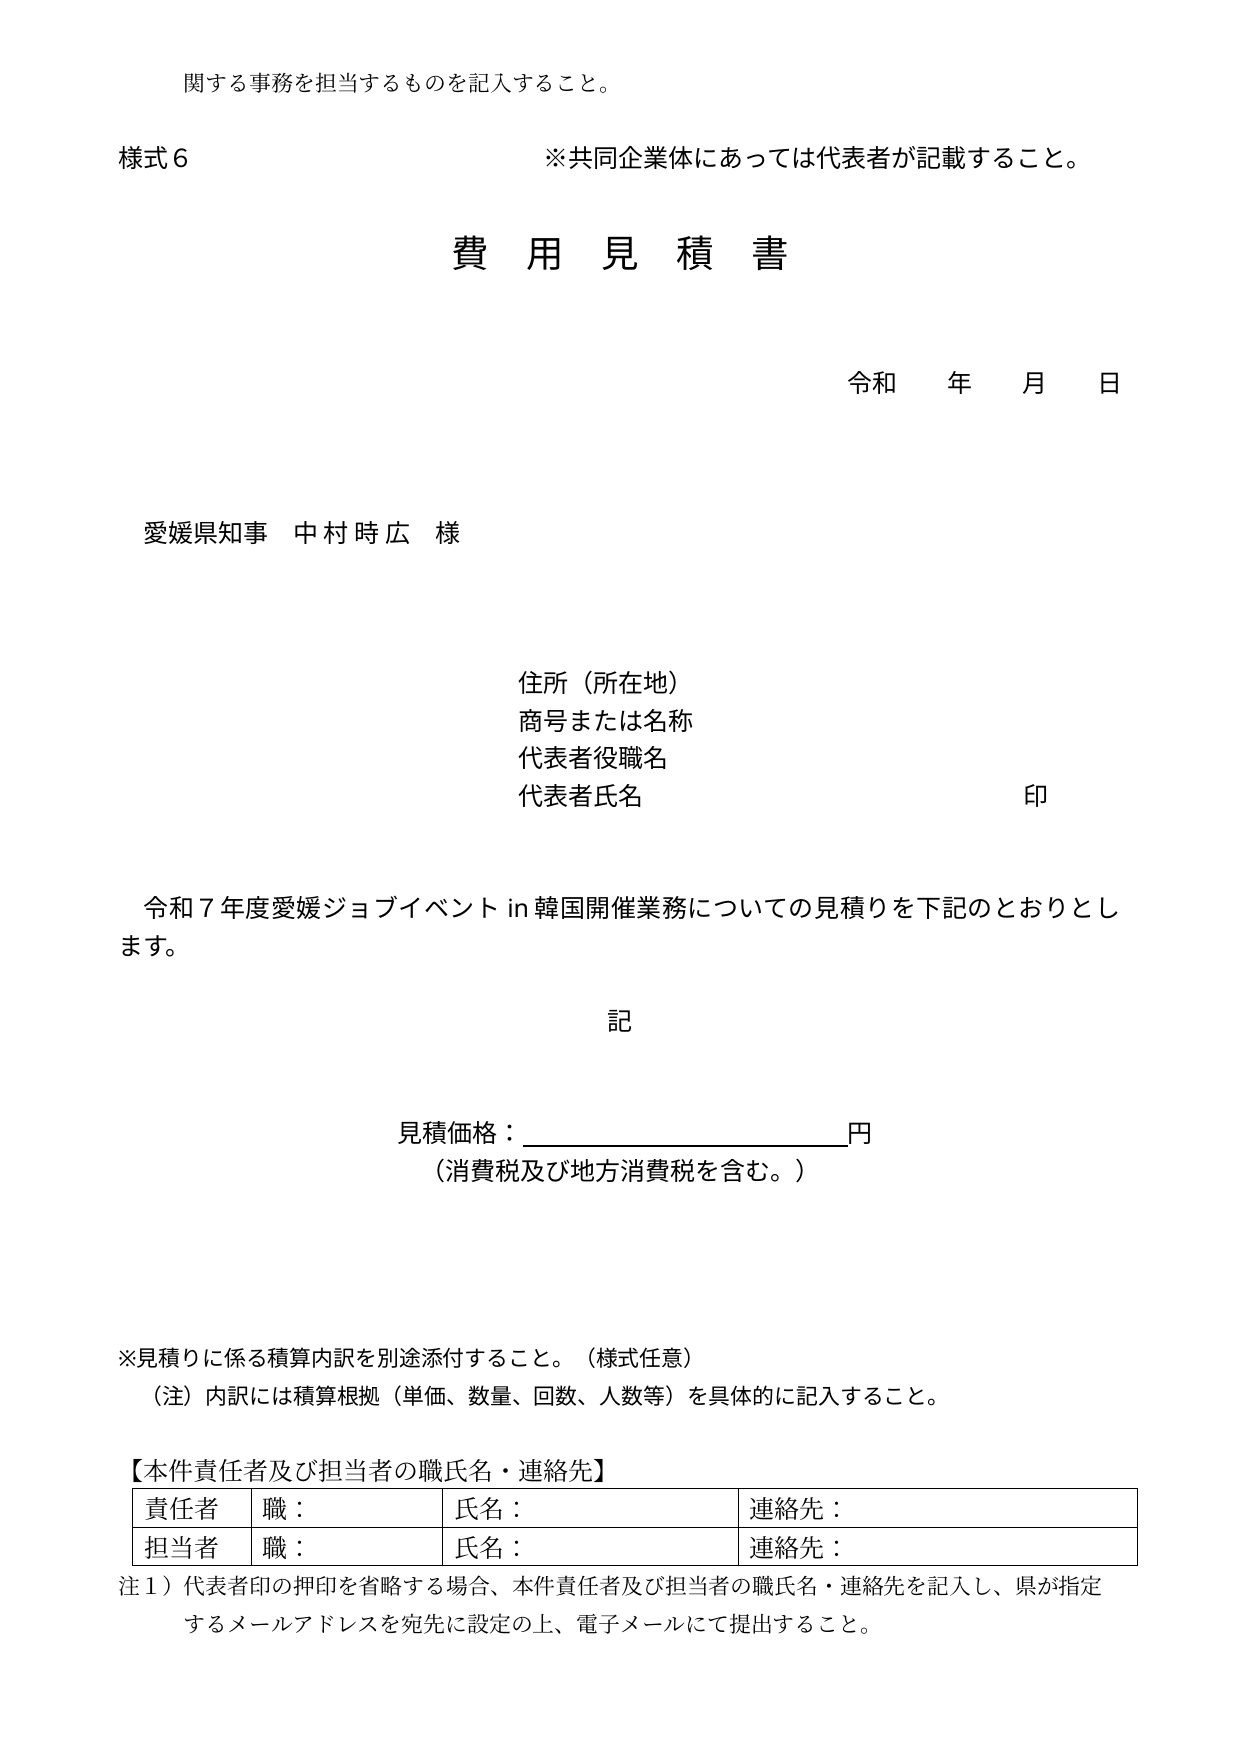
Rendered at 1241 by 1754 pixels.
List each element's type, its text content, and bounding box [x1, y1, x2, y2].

text （消費税及び地方消費税を含む。） [118, 1151, 1122, 1188]
table_cell 担当者 [133, 1528, 251, 1565]
text するメールアドレスを宛先に設定の上、電子メールにて提出すること。 [118, 1604, 1122, 1641]
text ※見積りに係る積算内訳を別途添付すること。（様式任意） [118, 1338, 1122, 1376]
table_cell 職： [252, 1528, 442, 1565]
text 注１）代表者印の押印を省略する場合、本件責任者及び担当者の職氏名・連絡先を記入し、県が指定 [118, 1566, 1122, 1604]
text 関する事務を担当するものを記入すること。 [118, 63, 1122, 101]
text 住所（所在地） [118, 663, 1122, 701]
text 令和 年 月 日 [118, 363, 1122, 401]
table_header 氏名： [443, 1489, 738, 1527]
text 【本件責任者及び担当者の職氏名・連絡先】 [118, 1451, 1122, 1488]
text （注）内訳には積算根拠（単価、数量、回数、人数等）を具体的に記入すること。 [118, 1376, 1122, 1413]
table_header 職： [252, 1489, 442, 1527]
table_header 責任者 [133, 1489, 251, 1527]
table_cell 連絡先： [739, 1528, 1137, 1565]
text 愛媛県知事 中 村 時 広 様 [118, 513, 1122, 551]
text 商号または名称 [118, 701, 1122, 738]
text 代表者役職名 [118, 738, 1122, 776]
text 様式６ ※共同企業体にあっては代表者が記載すること。 [118, 138, 1122, 176]
subtitle 記 [118, 1001, 1122, 1038]
text 見積価格： 円 [118, 1113, 1122, 1151]
table_header 連絡先： [739, 1489, 1137, 1527]
text 代表者氏名 印 [118, 776, 1122, 813]
table_cell 氏名： [443, 1528, 738, 1565]
text 令和７年度愛媛ジョブイベントin韓国開催業務についての見積りを下記のとおりとします。 [118, 888, 1122, 963]
text 費 用 見 積 書 [118, 213, 1122, 288]
